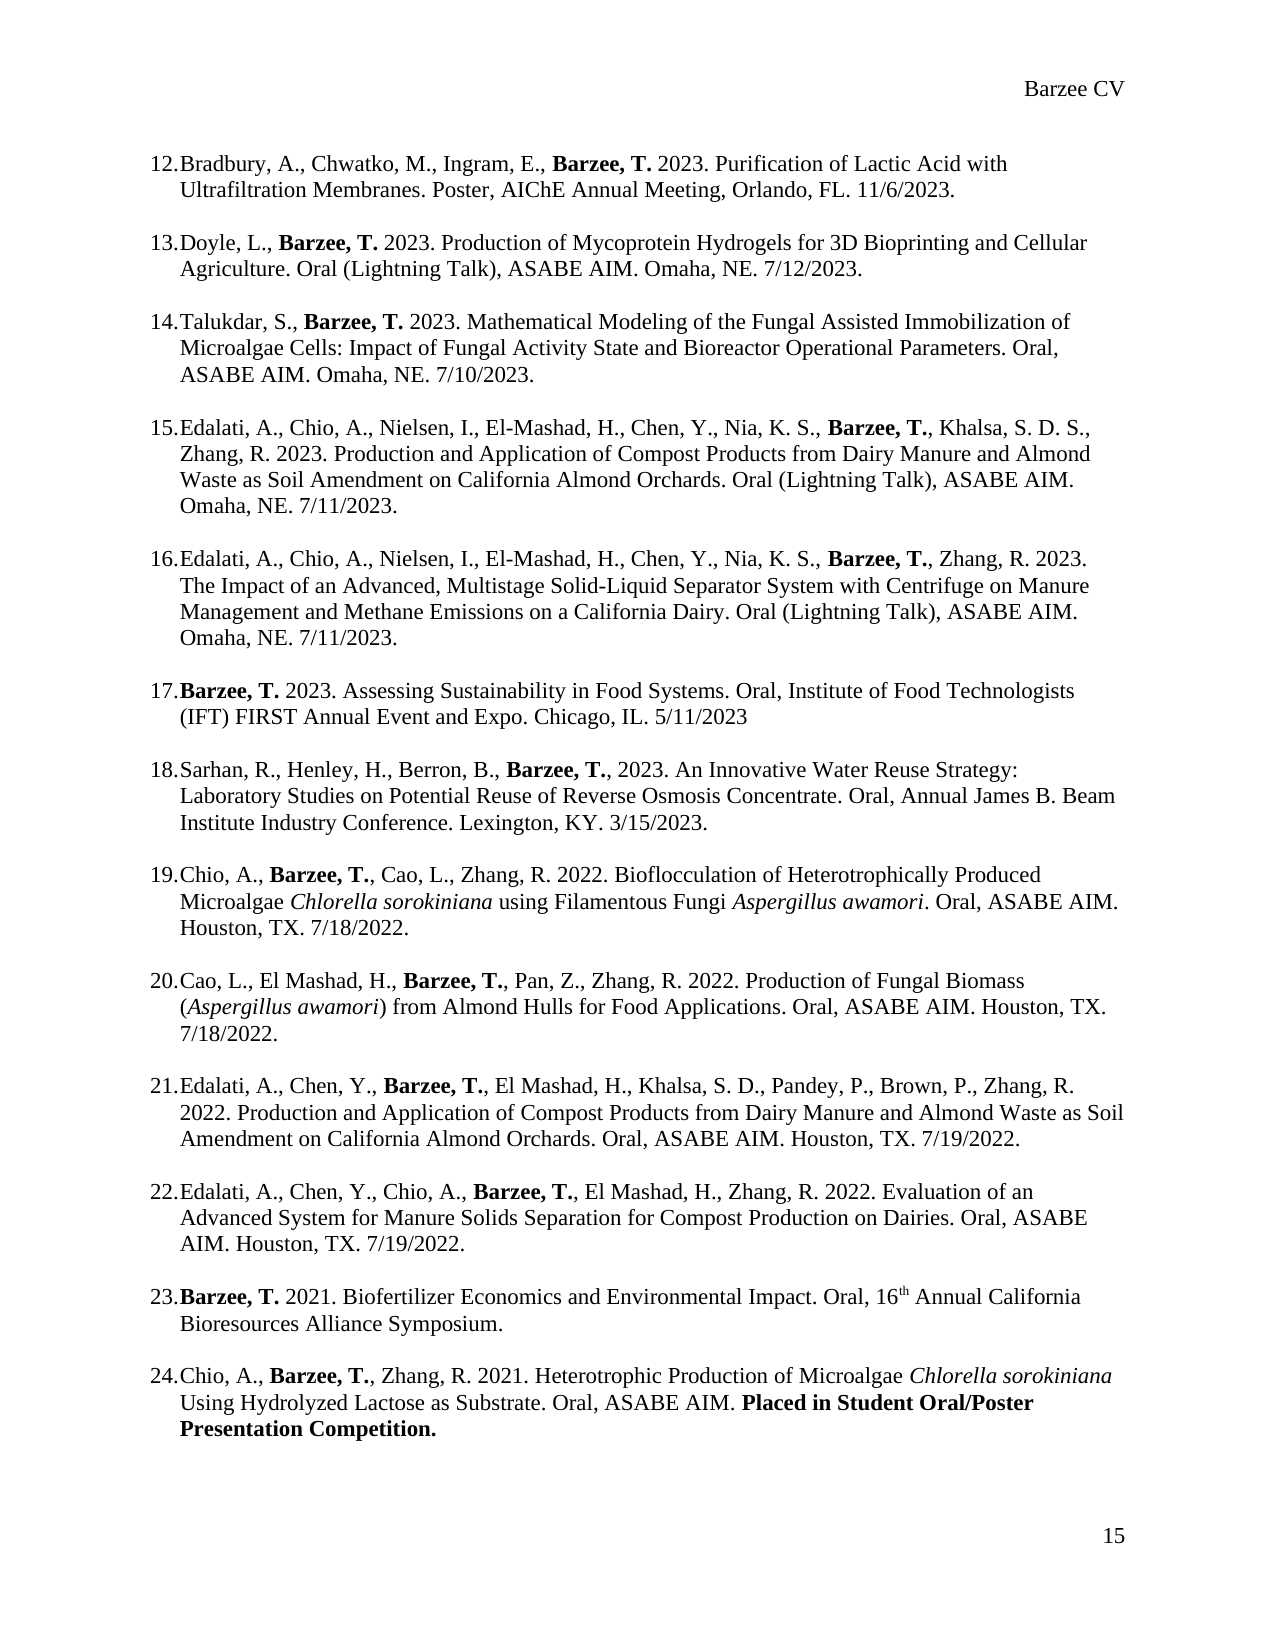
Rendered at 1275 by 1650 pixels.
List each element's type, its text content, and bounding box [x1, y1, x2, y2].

list Chio, A., Barzee, T., Cao, L., Zhang, R. 2022. Bioflocculation of Heterotrophically Produced Microalgae Chlorella sorokiniana using Filamentous Fungi Aspergillus awamori. Oral, ASABE AIM. Houston, TX. 7/18/2022. [150, 862, 1125, 941]
list Talukdar, S., Barzee, T. 2023. Mathematical Modeling of the Fungal Assisted Immobilization of Microalgae Cells: Impact of Fungal Activity State and Bioreactor Operational Parameters. Oral, ASABE AIM. Omaha, NE. 7/10/2023. [150, 308, 1125, 413]
list Chio, A., Barzee, T., Zhang, R. 2021. Heterotrophic Production of Microalgae Chlorella sorokiniana Using Hydrolyzed Lactose as Substrate. Oral, ASABE AIM. Placed in Student Oral/Poster Presentation Competition. [150, 1362, 1125, 1441]
list Doyle, L., Barzee, T. 2023. Production of Mycoprotein Hydrogels for 3D Bioprinting and Cellular Agriculture. Oral (Lightning Talk), ASABE AIM. Omaha, NE. 7/12/2023. [150, 229, 1125, 308]
list Edalati, A., Chio, A., Nielsen, I., El-Mashad, H., Chen, Y., Nia, K. S., Barzee, T., Zhang, R. 2023. The Impact of an Advanced, Multistage Solid-Liquid Separator System with Centrifuge on Manure Management and Methane Emissions on a California Dairy. Oral (Lightning Talk), ASABE AIM. Omaha, NE. 7/11/2023. [150, 545, 1125, 677]
list Barzee, T. 2023. Assessing Sustainability in Food Systems. Oral, Institute of Food Technologists (IFT) FIRST Annual Event and Expo. Chicago, IL. 5/11/2023 [150, 677, 1125, 756]
list Edalati, A., Chen, Y., Chio, A., Barzee, T., El Mashad, H., Zhang, R. 2022. Evaluation of an Advanced System for Manure Solids Separation for Compost Production on Dairies. Oral, ASABE AIM. Houston, TX. 7/19/2022. [150, 1178, 1125, 1257]
list Edalati, A., Chio, A., Nielsen, I., El-Mashad, H., Chen, Y., Nia, K. S., Barzee, T., Khalsa, S. D. S., Zhang, R. 2023. Production and Application of Compost Products from Dairy Manure and Almond Waste as Soil Amendment on California Almond Orchards. Oral (Lightning Talk), ASABE AIM. Omaha, NE. 7/11/2023. [150, 413, 1125, 545]
list Sarhan, R., Henley, H., Berron, B., Barzee, T., 2023. An Innovative Water Reuse Strategy: Laboratory Studies on Potential Reuse of Reverse Osmosis Concentrate. Oral, Annual James B. Beam Institute Industry Conference. Lexington, KY. 3/15/2023. [150, 756, 1125, 835]
list Cao, L., El Mashad, H., Barzee, T., Pan, Z., Zhang, R. 2022. Production of Fungal Biomass (Aspergillus awamori) from Almond Hulls for Food Applications. Oral, ASABE AIM. Houston, TX. 7/18/2022. [150, 967, 1125, 1046]
list Barzee, T. 2021. Biofertilizer Economics and Environmental Impact. Oral, 16th Annual California Bioresources Alliance Symposium. [150, 1283, 1125, 1362]
list Bradbury, A., Chwatko, M., Ingram, E., Barzee, T. 2023. Purification of Lactic Acid with Ultrafiltration Membranes. Poster, AIChE Annual Meeting, Orlando, FL. 11/6/2023. [150, 150, 1125, 203]
list Edalati, A., Chen, Y., Barzee, T., El Mashad, H., Khalsa, S. D., Pandey, P., Brown, P., Zhang, R. 2022. Production and Application of Compost Products from Dairy Manure and Almond Waste as Soil Amendment on California Almond Orchards. Oral, ASABE AIM. Houston, TX. 7/19/2022. [150, 1072, 1125, 1151]
